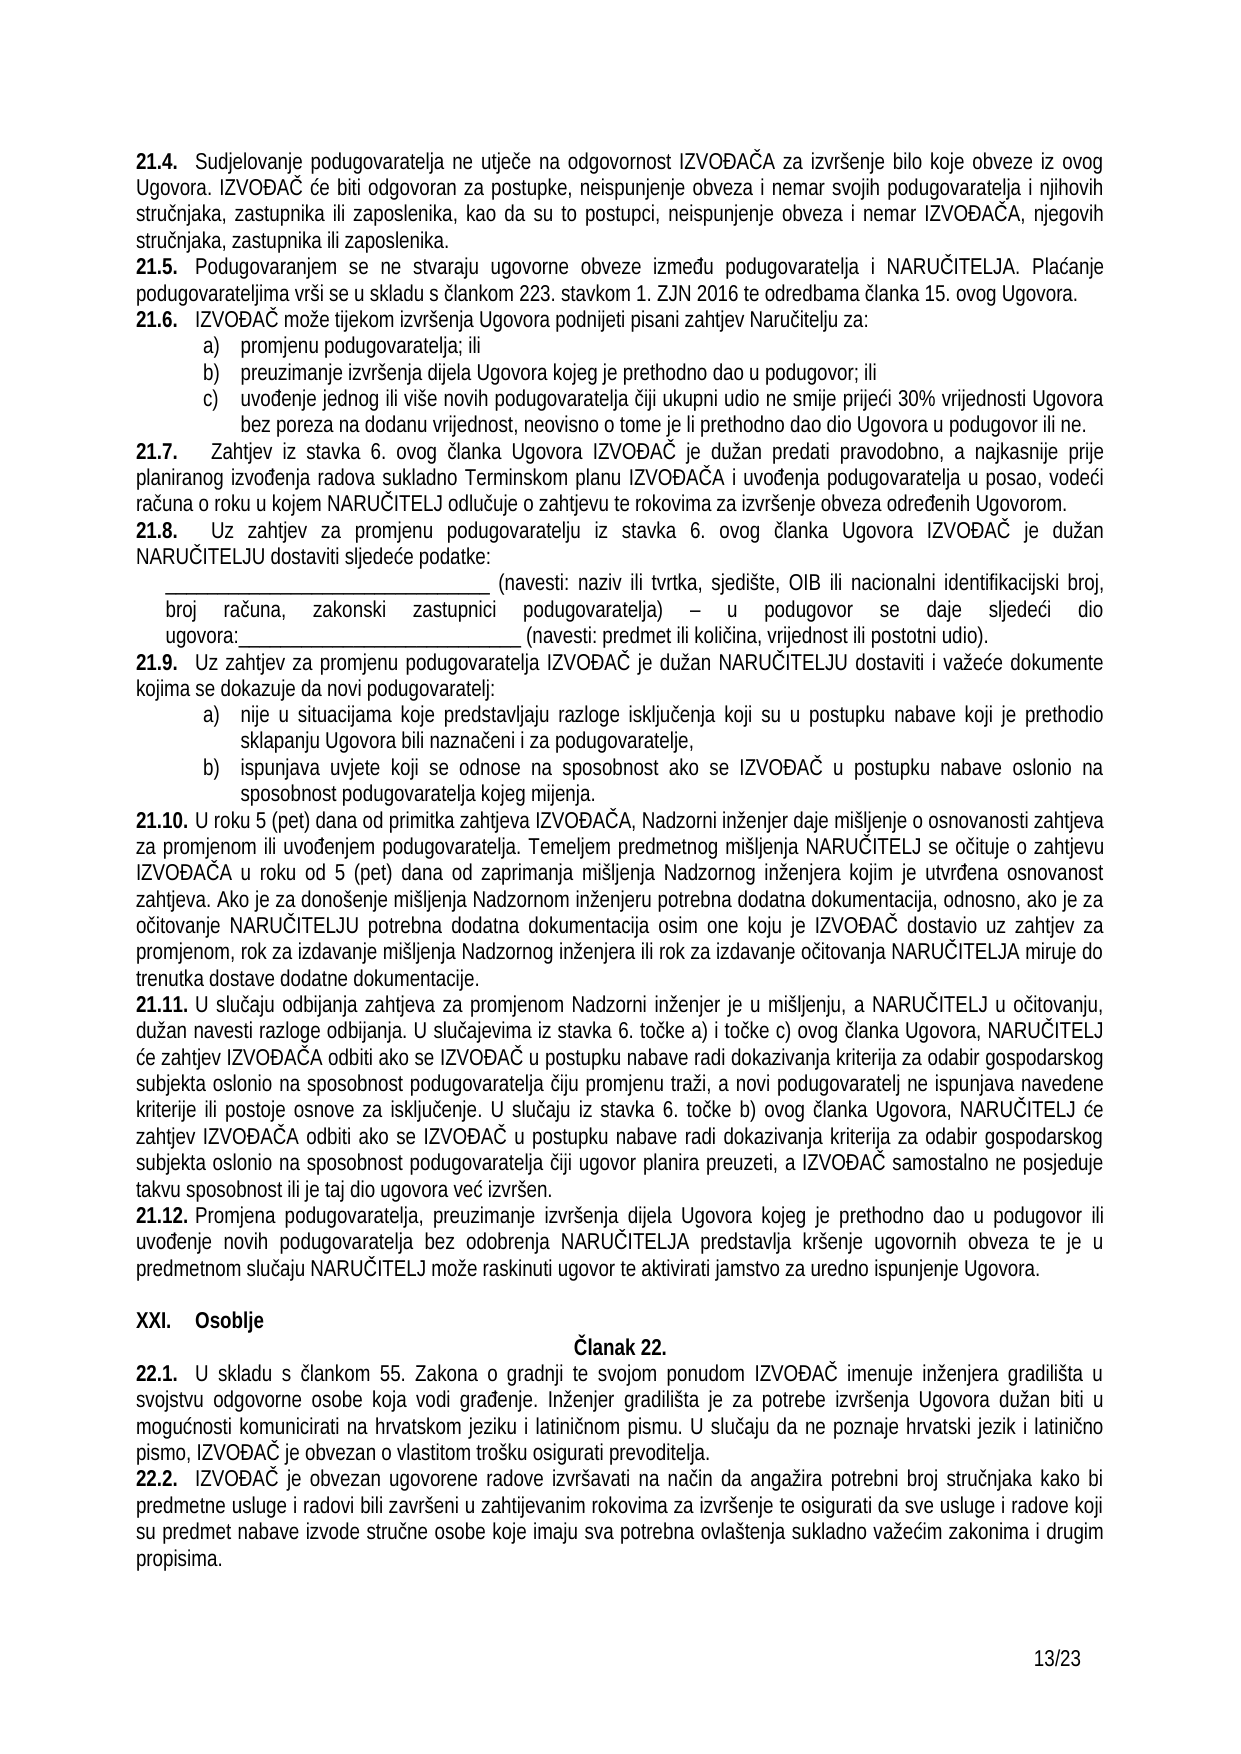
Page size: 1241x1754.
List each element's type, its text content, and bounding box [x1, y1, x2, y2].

list uvođenje jednog ili više novih podugovaratelja čiji ukupni udio ne smije prijeći 30% vrijednosti Ugovora bez poreza na dodanu vrijednost, neovisno o tome je li prethodno dao dio Ugovora u podugovor ili ne. [203, 385, 1104, 438]
list IZVOĐAČ može tijekom izvršenja Ugovora podnijeti pisani zahtjev Naručitelju za: [136, 306, 1104, 332]
list Sudjelovanje podugovaratelja ne utječe na odgovornost IZVOĐAČA za izvršenje bilo koje obveze iz ovog Ugovora. IZVOĐAČ će biti odgovoran za postupke, neispunjenje obveza i nemar svojih podugovaratelja i njihovih stručnjaka, zastupnika ili zaposlenika, kao da su to postupci, neispunjenje obveza i nemar IZVOĐAČA, njegovih stručnjaka, zastupnika ili zaposlenika. [136, 148, 1104, 253]
list U roku 5 (pet) dana od primitka zahtjeva IZVOĐAČA, Nadzorni inženjer daje mišljenje o osnovanosti zahtjeva za promjenom ili uvođenjem podugovaratelja. Temeljem predmetnog mišljenja NARUČITELJ se očituje o zahtjevu IZVOĐAČA u roku od 5 (pet) dana od zaprimanja mišljenja Nadzornog inženjera kojim je utvrđena osnovanost zahtjeva. Ako je za donošenje mišljenja Nadzornom inženjeru potrebna dodatna dokumentacija, odnosno, ako je za očitovanje NARUČITELJU potrebna dodatna dokumentacija osim one koju je IZVOĐAČ dostavio uz zahtjev za promjenom, rok za izdavanje mišljenja Nadzornog inženjera ili rok za izdavanje očitovanja NARUČITELJA miruje do trenutka dostave dodatne dokumentacije. [136, 807, 1104, 991]
list Zahtjev iz stavka 6. ovog članka Ugovora IZVOĐAČ je dužan predati pravodobno, a najkasnije prije planiranog izvođenja radova sukladno Terminskom planu IZVOĐAČA i uvođenja podugovaratelja u posao, vodeći računa o roku u kojem NARUČITELJ odlučuje o zahtjevu te rokovima za izvršenje obveza određenih Ugovorom. [136, 438, 1104, 517]
list IZVOĐAČ je obvezan ugovorene radove izvršavati na način da angažira potrebni broj stručnjaka kako bi predmetne usluge i radovi bili završeni u zahtijevanim rokovima za izvršenje te osigurati da sve usluge i radove koji su predmet nabave izvode stručne osobe koje imaju sva potrebna ovlaštenja sukladno važećim zakonima i drugim propisima. [136, 1465, 1104, 1571]
list U skladu s člankom 55. Zakona o gradnji te svojom ponudom IZVOĐAČ imenuje inženjera gradilišta u svojstvu odgovorne osobe koja vodi građenje. Inženjer gradilišta je za potrebe izvršenja Ugovora dužan biti u mogućnosti komunicirati na hrvatskom jeziku i latiničnom pismu. U slučaju da ne poznaje hrvatski jezik i latinično pismo, IZVOĐAČ je obvezan o vlastitom trošku osigurati prevoditelja. [136, 1360, 1104, 1465]
list Uz zahtjev za promjenu podugovaratelja IZVOĐAČ je dužan NARUČITELJU dostaviti i važeće dokumente kojima se dokazuje da novi podugovaratelj: [136, 648, 1104, 701]
text _______________________________ (navesti: naziv ili tvrtka, sjedište, OIB ili nacionalni identifikacijski broj, broj računa, zakonski zastupnici podugovaratelja) – u podugovor se daje sljedeći dio ugovora:___________________________ (navesti: predmet ili količina, vrijednost ili postotni udio). [165, 569, 1104, 648]
list XXI. Osoblje [136, 1307, 1104, 1334]
list U slučaju odbijanja zahtjeva za promjenom Nadzorni inženjer je u mišljenju, a NARUČITELJ u očitovanju, dužan navesti razloge odbijanja. U slučajevima iz stavka 6. točke a) i točke c) ovog članka Ugovora, NARUČITELJ će zahtjev IZVOĐAČA odbiti ako se IZVOĐAČ u postupku nabave radi dokazivanja kriterija za odabir gospodarskog subjekta oslonio na sposobnost podugovaratelja čiju promjenu traži, a novi podugovaratelj ne ispunjava navedene kriterije ili postoje osnove za isključenje. U slučaju iz stavka 6. točke b) ovog članka Ugovora, NARUČITELJ će zahtjev IZVOĐAČA odbiti ako se IZVOĐAČ u postupku nabave radi dokazivanja kriterija za odabir gospodarskog subjekta oslonio na sposobnost podugovaratelja čiji ugovor planira preuzeti, a IZVOĐAČ samostalno ne posjeduje takvu sposobnost ili je taj dio ugovora već izvršen. [136, 991, 1104, 1202]
list Podugovaranjem se ne stvaraju ugovorne obveze između podugovaratelja i NARUČITELJA. Plaćanje podugovarateljima vrši se u skladu s člankom 223. stavkom 1. ZJN 2016 te odredbama članka 15. ovog Ugovora. [136, 253, 1104, 306]
text Članak 22. [136, 1334, 1104, 1360]
list Uz zahtjev za promjenu podugovaratelju iz stavka 6. ovog članka Ugovora IZVOĐAČ je dužan NARUČITELJU dostaviti sljedeće podatke: [136, 517, 1104, 569]
list promjenu podugovaratelja; ili [203, 332, 1104, 358]
list ispunjava uvjete koji se odnose na sposobnost ako se IZVOĐAČ u postupku nabave oslonio na sposobnost podugovaratelja kojeg mijenja. [203, 754, 1104, 807]
list Promjena podugovaratelja, preuzimanje izvršenja dijela Ugovora kojeg je prethodno dao u podugovor ili uvođenje novih podugovaratelja bez odobrenja NARUČITELJA predstavlja kršenje ugovornih obveza te je u predmetnom slučaju NARUČITELJ može raskinuti ugovor te aktivirati jamstvo za uredno ispunjenje Ugovora. [136, 1202, 1104, 1281]
list preuzimanje izvršenja dijela Ugovora kojeg je prethodno dao u podugovor; ili [203, 358, 1104, 385]
list nije u situacijama koje predstavljaju razloge isključenja koji su u postupku nabave koji je prethodio sklapanju Ugovora bili naznačeni i za podugovaratelje, [203, 701, 1104, 754]
